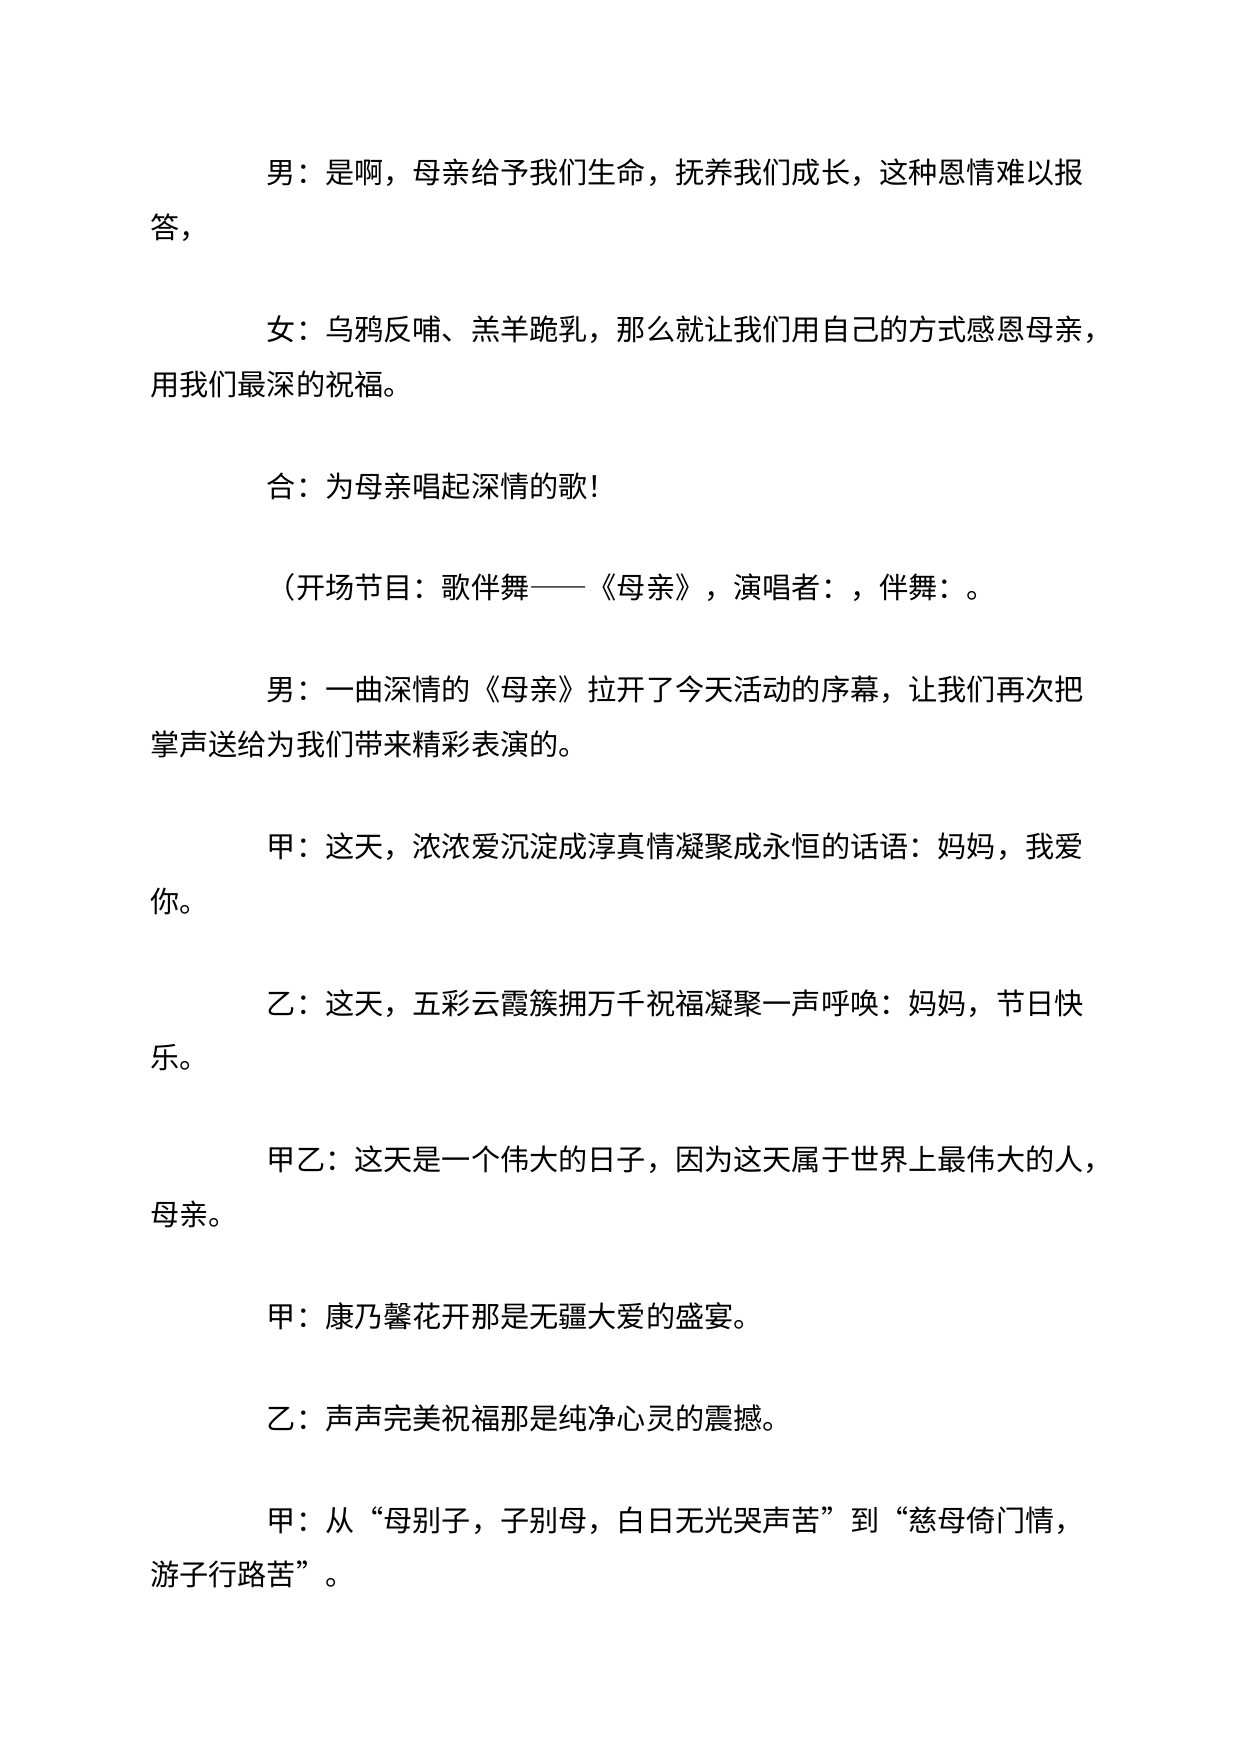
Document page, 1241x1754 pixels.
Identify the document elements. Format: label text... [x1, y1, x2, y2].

text 甲乙：这天是一个伟大的日子，因为这天属于世界上最伟大的人，母亲。 [150, 1137, 1090, 1234]
text （开场节目：歌伴舞——《母亲》，演唱者：，伴舞：。 [150, 565, 1090, 607]
text 甲：这天，浓浓爱沉淀成淳真情凝聚成永恒的话语：妈妈，我爱你。 [150, 823, 1090, 921]
text 男：一曲深情的《母亲》拉开了今天活动的序幕，让我们再次把掌声送给为我们带来精彩表演的。 [150, 667, 1090, 764]
text 甲：从“母别子，子别母，白日无光哭声苦”到“慈母倚门情，游子行路苦”。 [150, 1497, 1090, 1594]
text 女：乌鸦反哺、羔羊跪乳，那么就让我们用自己的方式感恩母亲，用我们最深的祝福。 [150, 307, 1090, 404]
text 乙：声声完美祝福那是纯净心灵的震撼。 [150, 1395, 1090, 1438]
text 乙：这天，五彩云霞簇拥万千祝福凝聚一声呼唤：妈妈，节日快乐。 [150, 980, 1090, 1077]
text 甲：康乃馨花开那是无疆大爱的盛宴。 [150, 1293, 1090, 1336]
text 男：是啊，母亲给予我们生命，抚养我们成长，这种恩情难以报答， [150, 150, 1090, 247]
text 合：为母亲唱起深情的歌！ [150, 463, 1090, 506]
